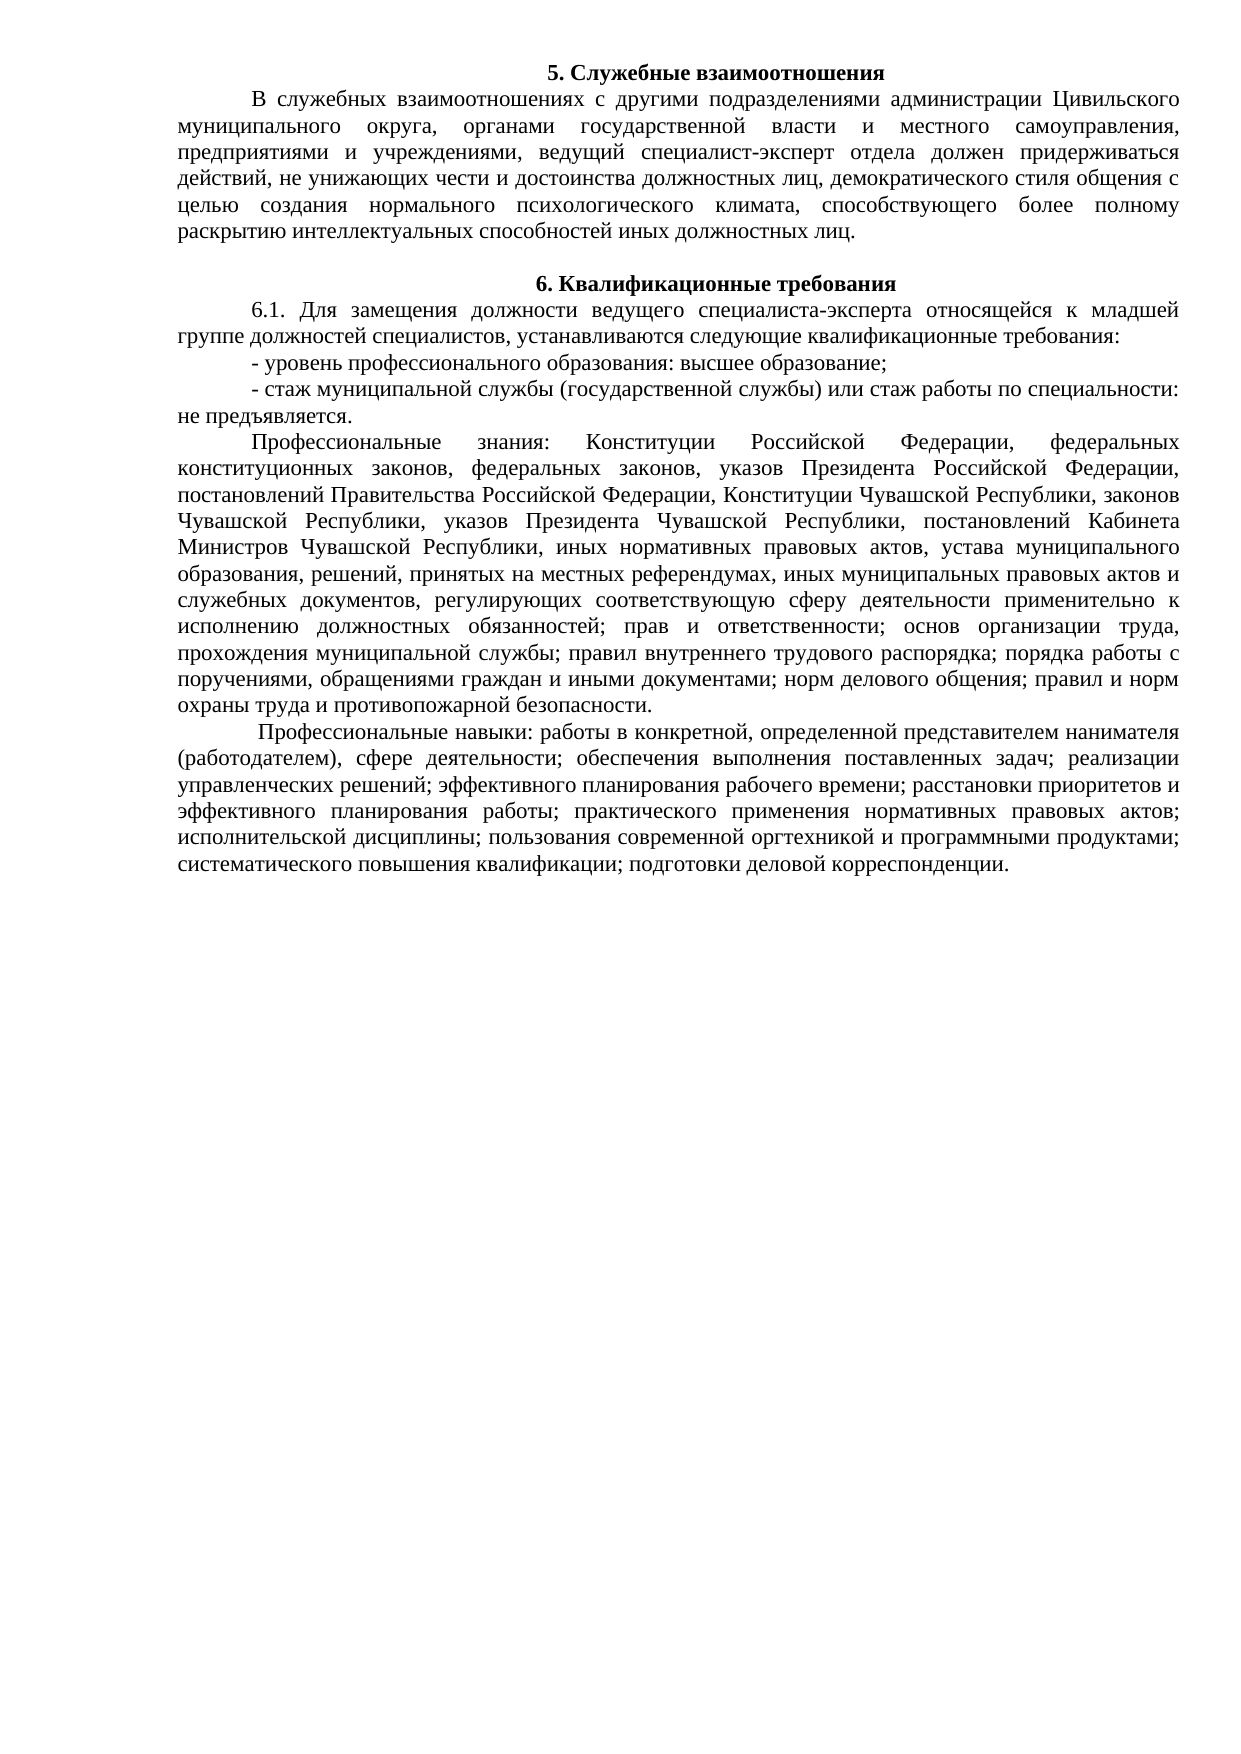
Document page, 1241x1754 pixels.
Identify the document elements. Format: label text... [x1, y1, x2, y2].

text Профессиональные навыки: работы в конкретной, определенной представителем нанимателя (работодателем), сфере деятельности; обеспечения выполнения поставленных задач; реализации управленческих решений; эффективного планирования рабочего времени; расстановки приоритетов и эффективного планирования работы; практического применения нормативных правовых актов; исполнительской дисциплины; пользования современной оргтехникой и программными продуктами; систематического повышения квалификации; подготовки деловой корреспонденции. [177, 718, 1181, 876]
text 6.1. Для замещения должности ведущего специалиста-эксперта относящейся к младшей группе должностей специалистов, устанавливаются следующие квалификационные требования: [177, 296, 1181, 349]
text - уровень профессионального образования: высшее образование; [177, 349, 1181, 375]
text 6. Квалификационные требования [177, 270, 1181, 296]
text В служебных взаимоотношениях с другими подразделениями администрации Цивильского муниципального округа, органами государственной власти и местного самоуправления, предприятиями и учреждениями, ведущий специалист-эксперт отдела должен придерживаться действий, не унижающих чести и достоинства должностных лиц, демократического стиля общения с целью создания нормального психологического климата, способствующего более полному раскрытию интеллектуальных способностей иных должностных лиц. [177, 85, 1181, 243]
text - стаж муниципальной службы (государственной службы) или стаж работы по специальности: не предъявляется. [177, 375, 1181, 428]
text 5. Служебные взаимоотношения [177, 59, 1181, 85]
text Профессиональные знания: Конституции Российской Федерации, федеральных конституционных законов, федеральных законов, указов Президента Российской Федерации, постановлений Правительства Российской Федерации, Конституции Чувашской Республики, законов Чувашской Республики, указов Президента Чувашской Республики, постановлений Кабинета Министров Чувашской Республики, иных нормативных правовых актов, устава муниципального образования, решений, принятых на местных референдумах, иных муниципальных правовых актов и служебных документов, регулирующих соответствующую сферу деятельности применительно к исполнению должностных обязанностей; прав и ответственности; основ организации труда, прохождения муниципальной службы; правил внутреннего трудового распорядка; порядка работы с поручениями, обращениями граждан и иными документами; норм делового общения; правил и норм охраны труда и противопожарной безопасности. [177, 428, 1181, 718]
